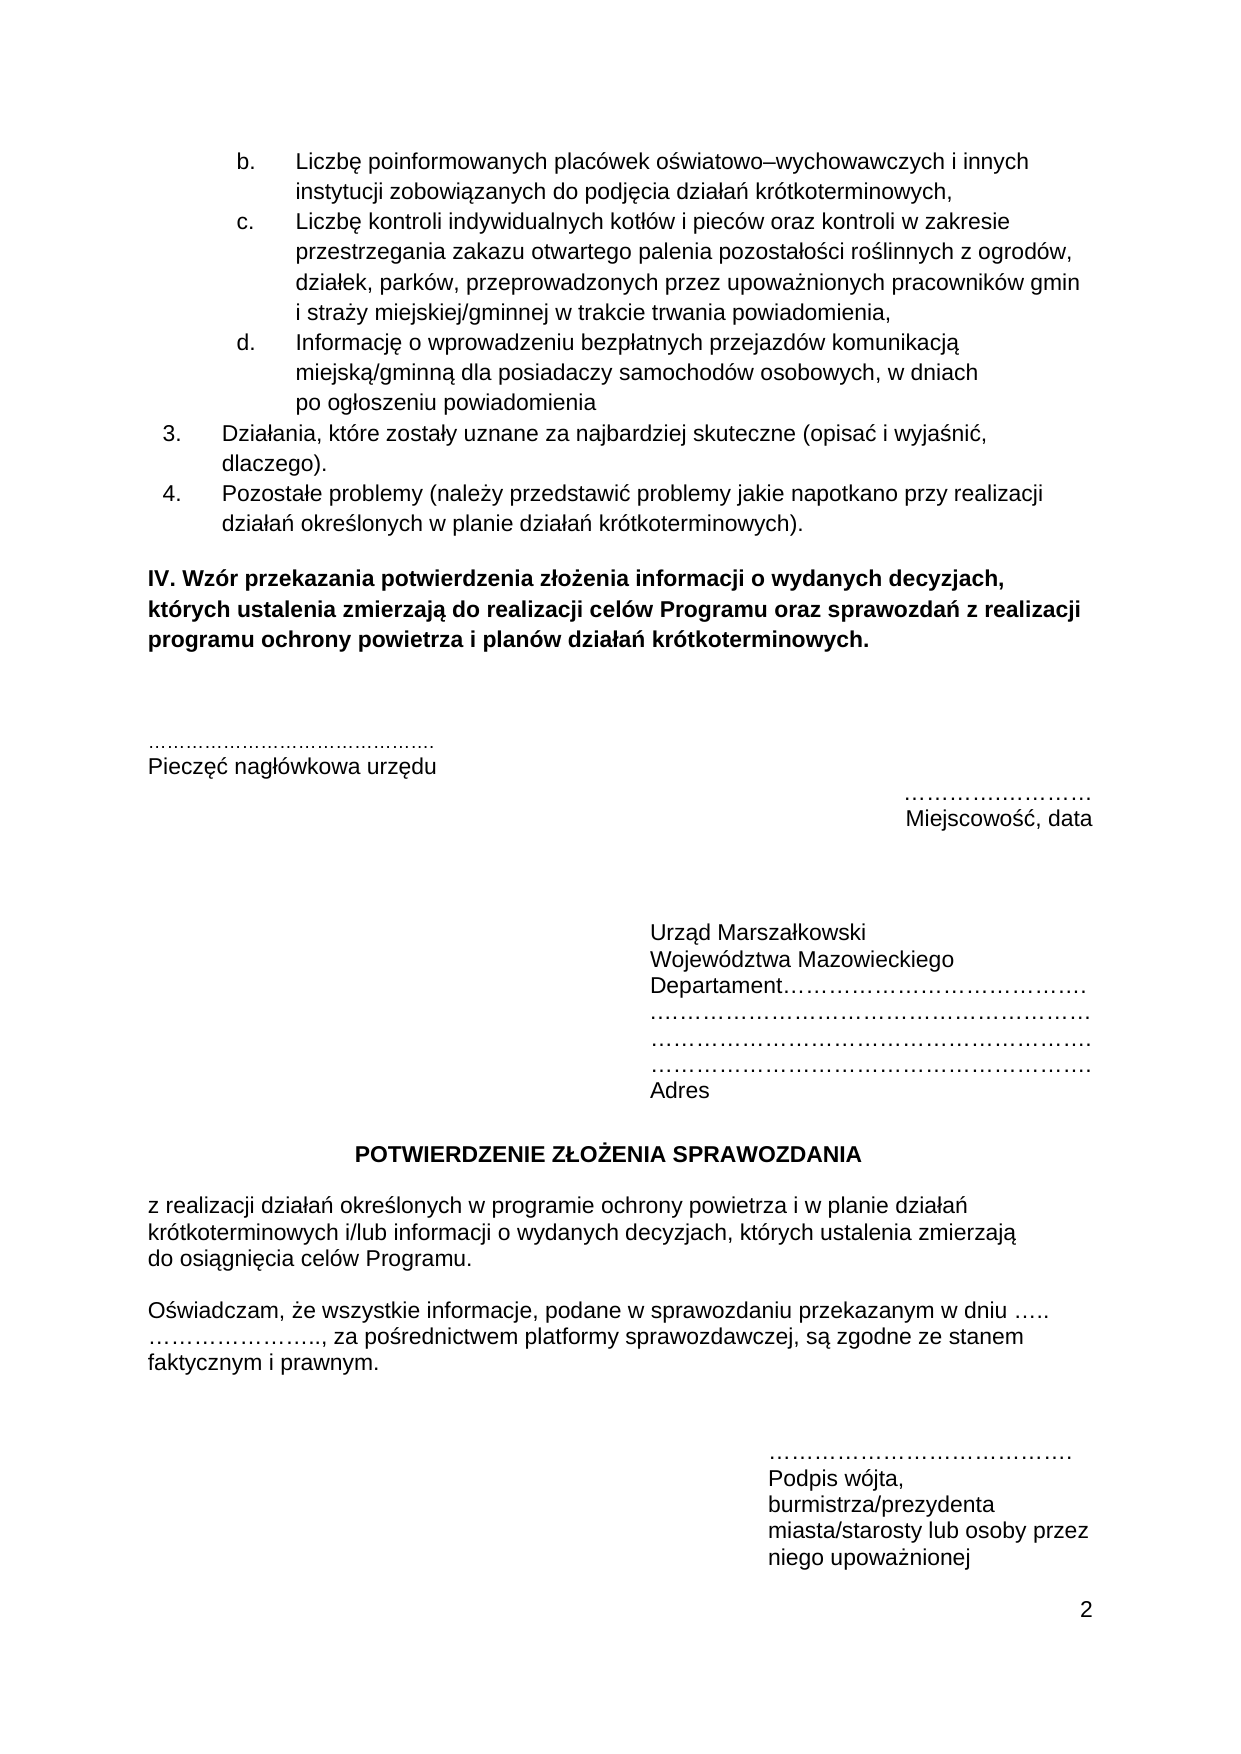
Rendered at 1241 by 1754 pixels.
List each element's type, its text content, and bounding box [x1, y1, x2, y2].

text ………….………… [148, 779, 1092, 805]
list Informację o wprowadzeniu bezpłatnych przejazdów komunikacją miejską/gminną dla posiadaczy samochodów osobowych, w dniach po ogłoszeniu powiadomienia [236, 329, 1092, 416]
text Pieczęć nagłówkowa urzędu [148, 753, 1092, 779]
text …………………………………………………. [650, 1051, 1092, 1077]
text Miejscowość, data [148, 805, 1092, 832]
text Departament…………………………………. .………………………………………………… [650, 972, 1092, 1024]
list Działania, które zostały uznane za najbardziej skuteczne (opisać i wyjaśnić, dlaczego). [162, 419, 1092, 476]
text Urząd Marszałkowski [650, 919, 1092, 946]
text POTWIERDZENIE ZŁOŻENIA SPRAWOZDANIA [354, 1141, 1092, 1167]
subtitle IV. Wzór przekazania potwierdzenia złożenia informacji o wydanych decyzjach, których ustalenia zmierzają do realizacji celów Programu oraz sprawozdań z realizacji programu ochrony powietrza i planów działań krótkoterminowych. [148, 565, 1092, 652]
text …………………………………………………. [650, 1024, 1092, 1051]
text Adres [650, 1077, 1092, 1104]
text Województwa Mazowieckiego [650, 946, 1092, 972]
list Pozostałe problemy (należy przedstawić problemy jakie napotkano przy realizacji działań określonych w planie działań krótkoterminowych). [162, 480, 1092, 537]
text Oświadczam, że wszystkie informacje, podane w sprawozdaniu przekazanym w dniu …..………………….., za pośrednictwem platformy sprawozdawczej, są zgodne ze stanem faktycznym i prawnym. [148, 1297, 1092, 1376]
text …………………………………. [768, 1438, 1092, 1464]
text z realizacji działań określonych w programie ochrony powietrza i w planie działań krótkoterminowych i/lub informacji o wydanych decyzjach, których ustalenia zmierzają do osiągnięcia celów Programu. [148, 1192, 1092, 1272]
list Liczbę poinformowanych placówek oświatowo–wychowawczych i innych instytucji zobowiązanych do podjęcia działań krótkoterminowych, [236, 148, 1092, 204]
text Podpis wójta, burmistrza/prezydenta miasta/starosty lub osoby przez niego upoważnionej [768, 1464, 1092, 1570]
list Liczbę kontroli indywidualnych kotłów i pieców oraz kontroli w zakresie przestrzegania zakazu otwartego palenia pozostałości roślinnych z ogrodów, działek, parków, przeprowadzonych przez upoważnionych pracowników gmin i straży miejskiej/gminnej w trakcie trwania powiadomienia, [236, 208, 1092, 325]
text ………………………………………. [148, 731, 1092, 753]
